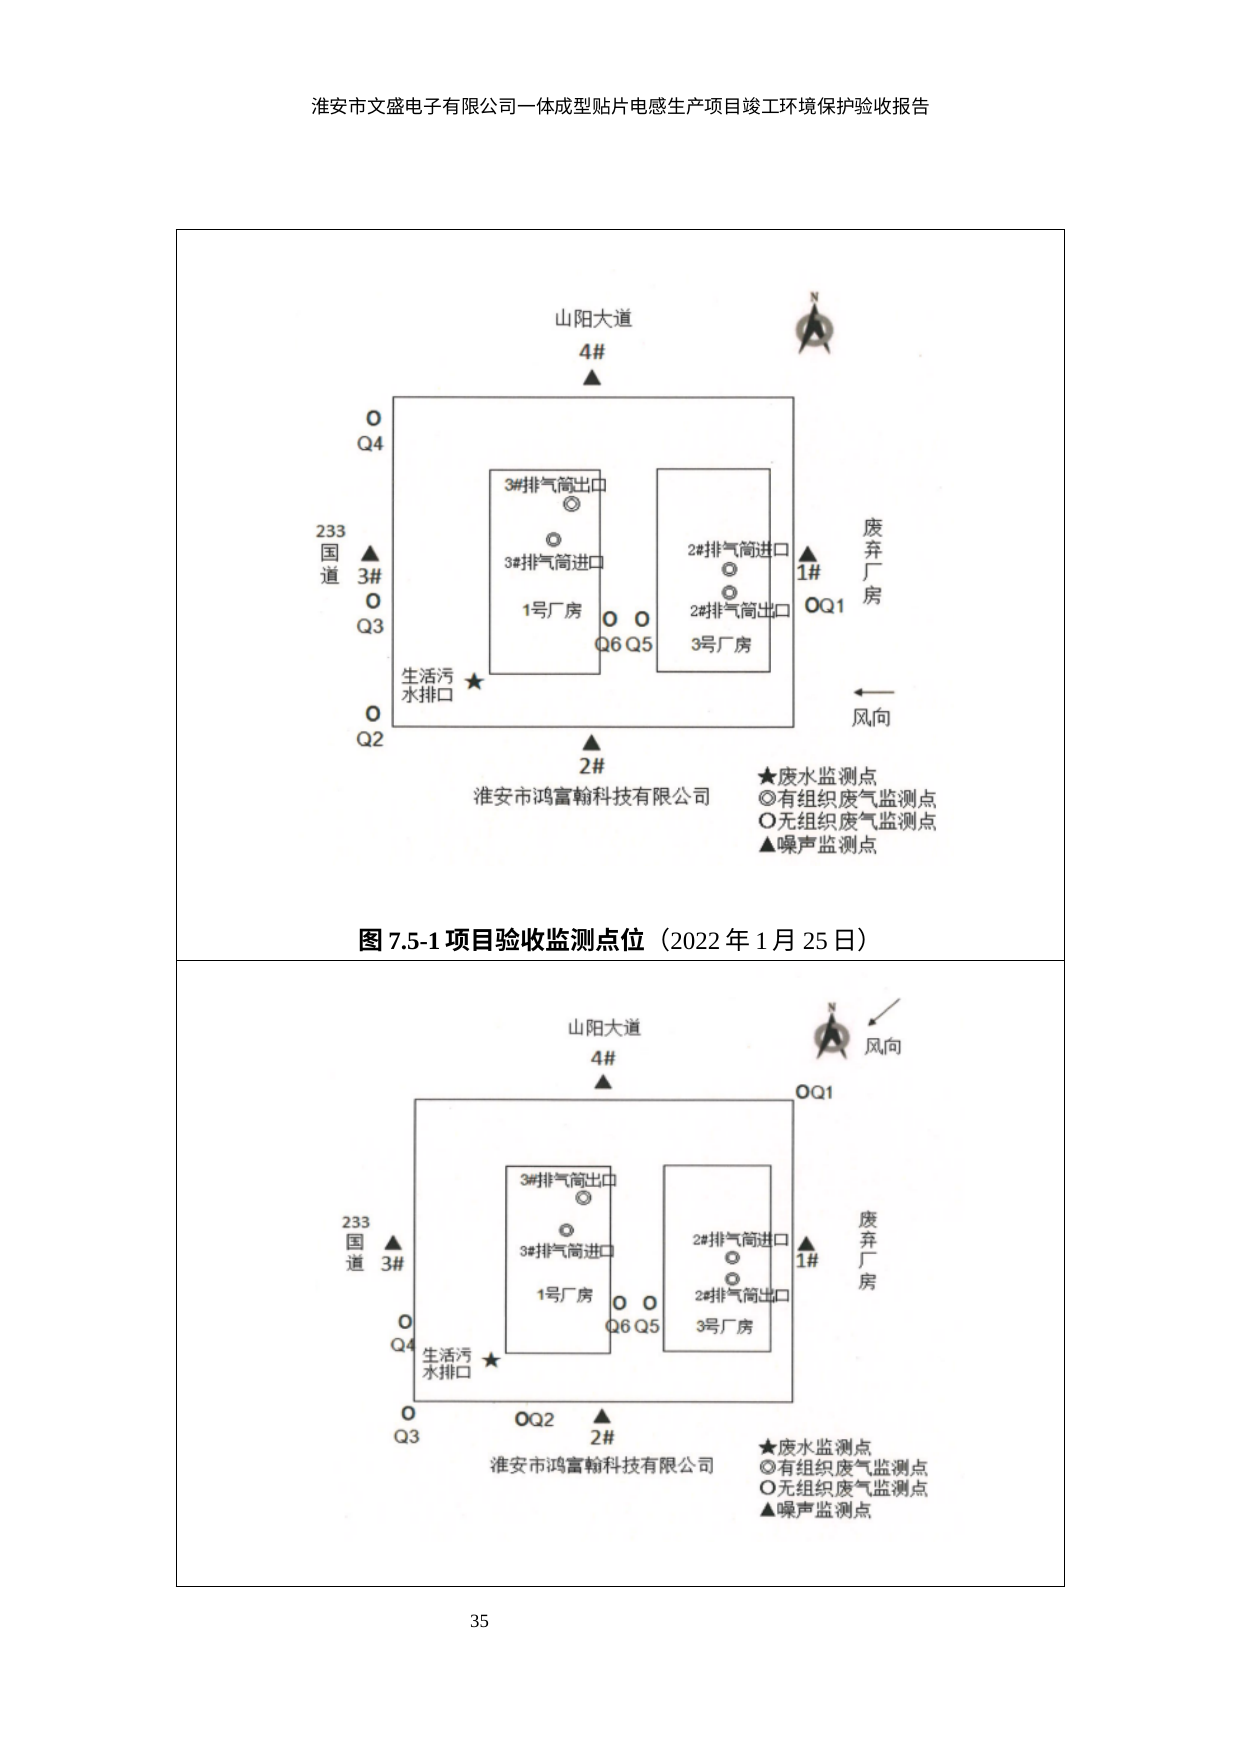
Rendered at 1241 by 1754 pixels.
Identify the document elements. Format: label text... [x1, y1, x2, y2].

table_header 图7.5-1项目验收监测点位（2022年1月25日） [177, 230, 1064, 959]
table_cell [177, 961, 1064, 1586]
picture [295, 269, 955, 866]
picture [315, 966, 965, 1542]
